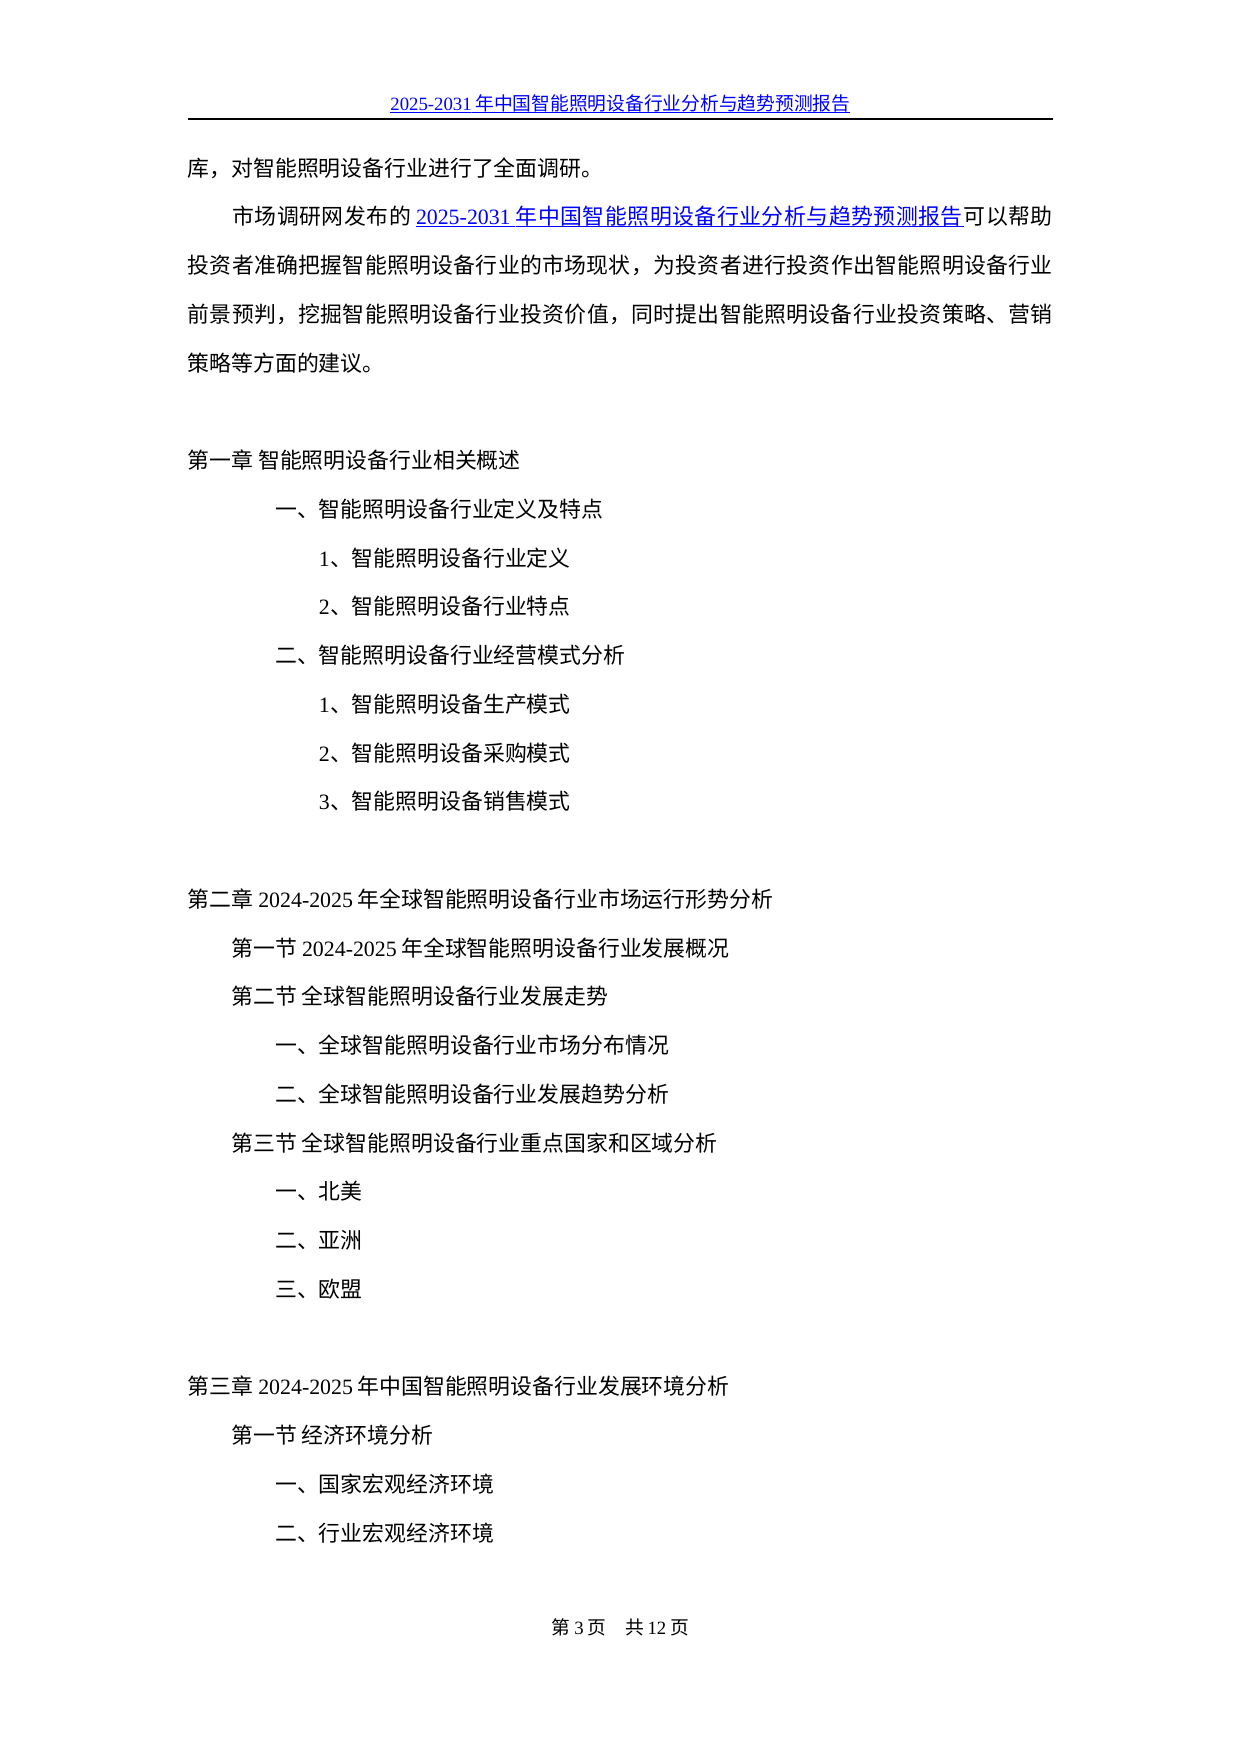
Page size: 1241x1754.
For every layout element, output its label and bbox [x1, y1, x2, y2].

text [187, 150, 1053, 1548]
